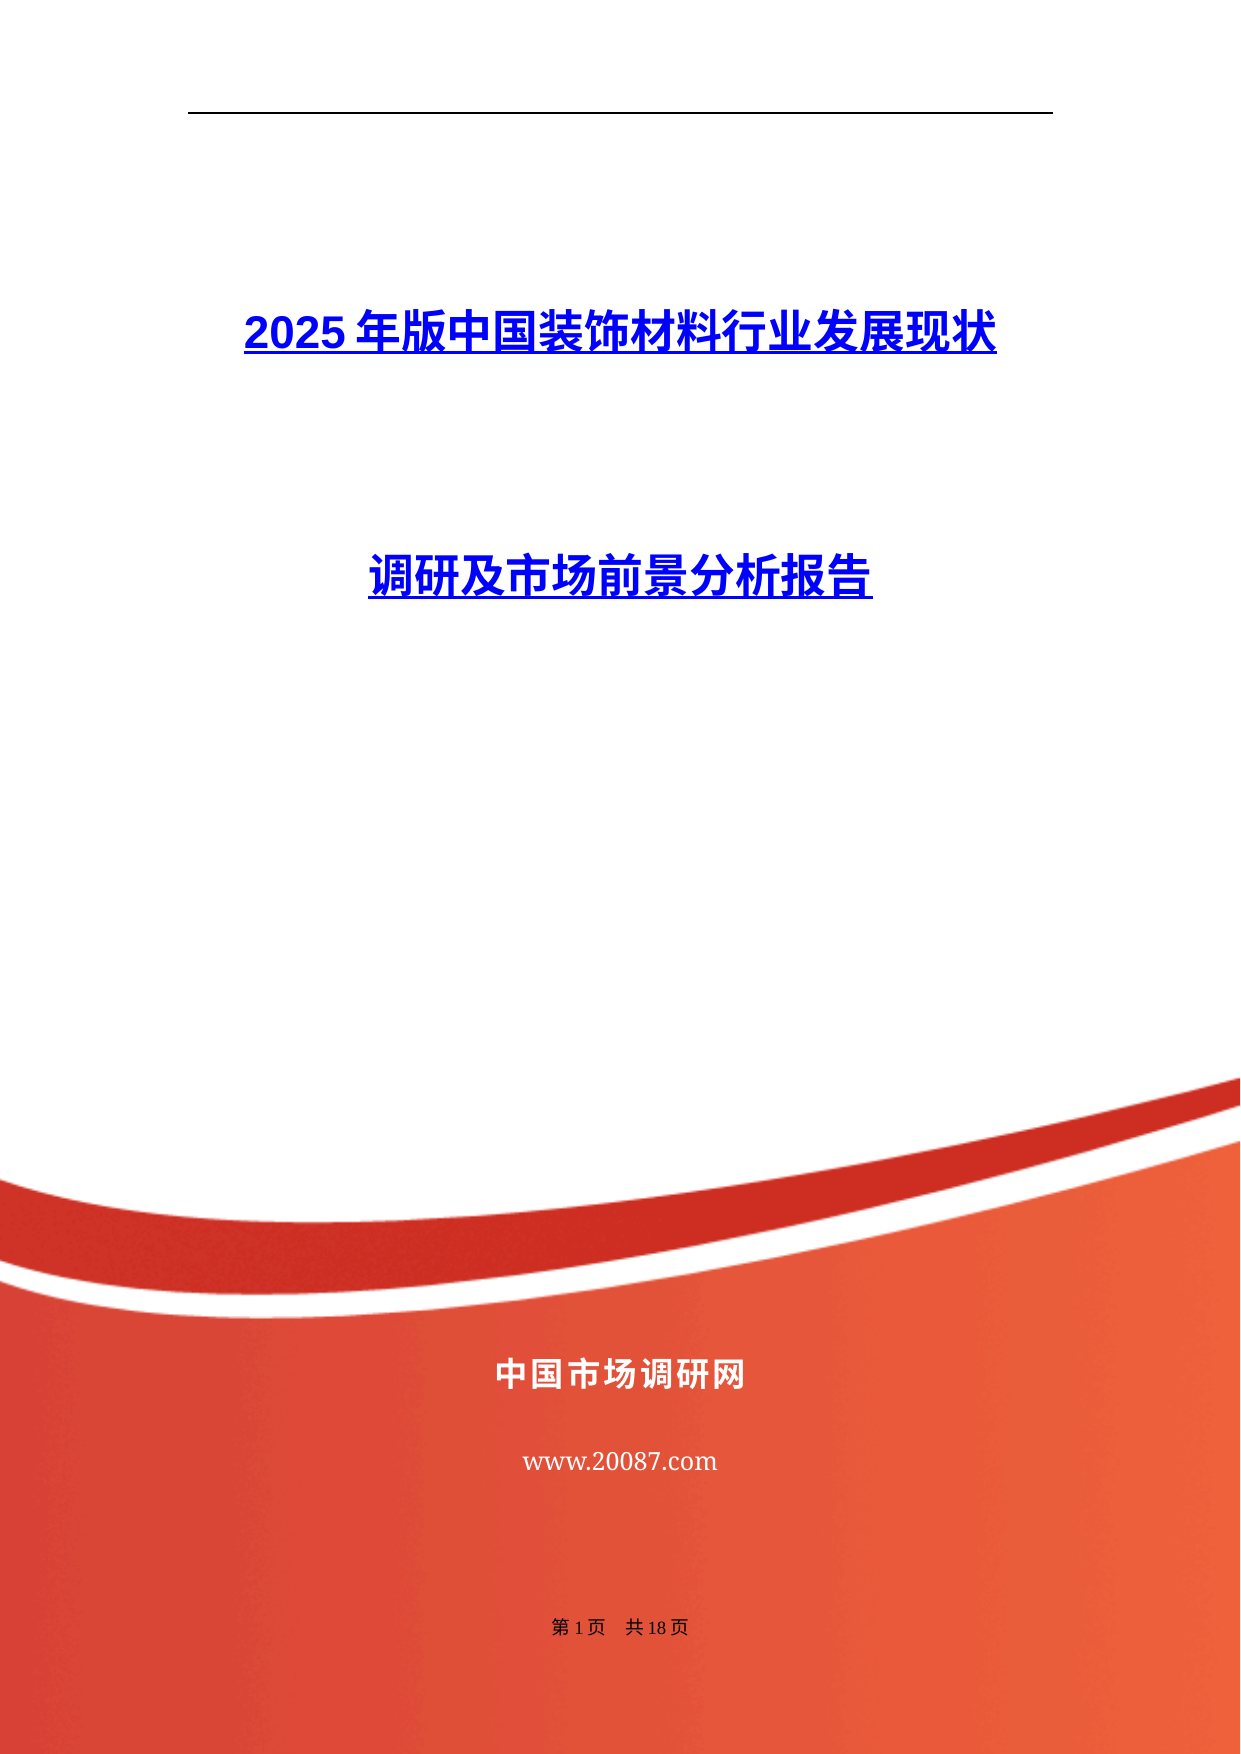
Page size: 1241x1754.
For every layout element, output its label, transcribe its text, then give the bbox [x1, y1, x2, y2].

picture [0, 1006, 1241, 1754]
text www.20087.com [187, 1428, 1053, 1493]
table_header 2025年版中国装饰材料行业发展现状调研及市场前景分析报告 [188, 207, 1053, 773]
subtitle 中国市场调研网 [187, 1339, 1053, 1404]
